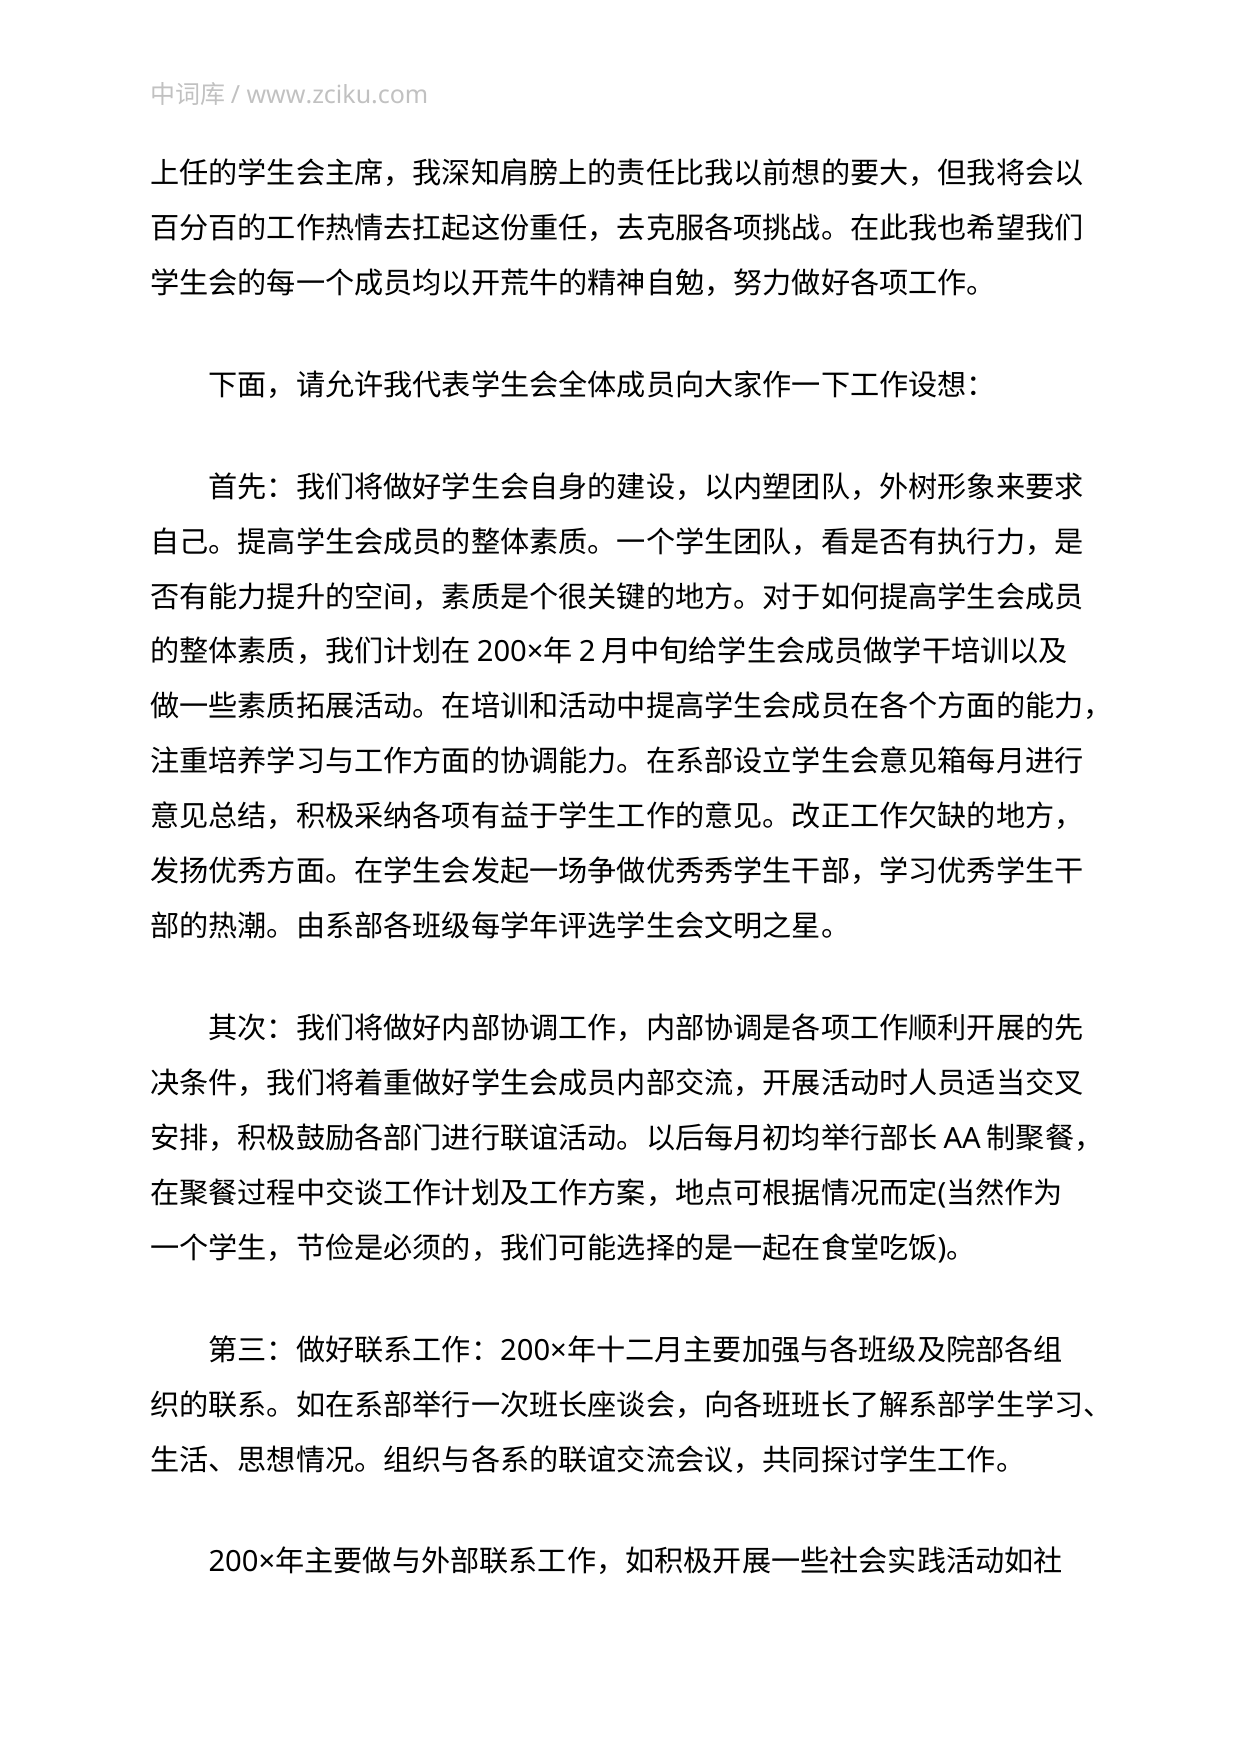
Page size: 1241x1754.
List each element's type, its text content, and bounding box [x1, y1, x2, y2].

text 第三：做好联系工作：200×年十二月主要加强与各班级及院部各组织的联系。如在系部举行一次班长座谈会，向各班班长了解系部学生学习、生活、思想情况。组织与各系的联谊交流会议，共同探讨学生工作。 [150, 1326, 1090, 1478]
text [150, 1538, 1090, 1580]
text 首先：我们将做好学生会自身的建设，以内塑团队，外树形象来要求自己。提高学生会成员的整体素质。一个学生团队，看是否有执行力，是否有能力提升的空间，素质是个很关键的地方。对于如何提高学生会成员的整体素质，我们计划在200×年2月中旬给学生会成员做学干培训以及做一些素质拓展活动。在培训和活动中提高学生会成员在各个方面的能力，注重培养学习与工作方面的协调能力。在系部设立学生会意见箱每月进行意见总结，积极采纳各项有益于学生工作的意见。改正工作欠缺的地方，发扬优秀方面。在学生会发起一场争做优秀秀学生干部，学习优秀学生干部的热潮。由系部各班级每学年评选学生会文明之星。 [150, 463, 1090, 945]
text 下面，请允许我代表学生会全体成员向大家作一下工作设想： [150, 362, 1090, 404]
text 其次：我们将做好内部协调工作，内部协调是各项工作顺利开展的先决条件，我们将着重做好学生会成员内部交流，开展活动时人员适当交叉安排，积极鼓励各部门进行联谊活动。以后每月初均举行部长AA制聚餐，在聚餐过程中交谈工作计划及工作方案，地点可根据情况而定(当然作为一个学生，节俭是必须的，我们可能选择的是一起在食堂吃饭)。 [150, 1004, 1090, 1267]
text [150, 150, 1090, 302]
